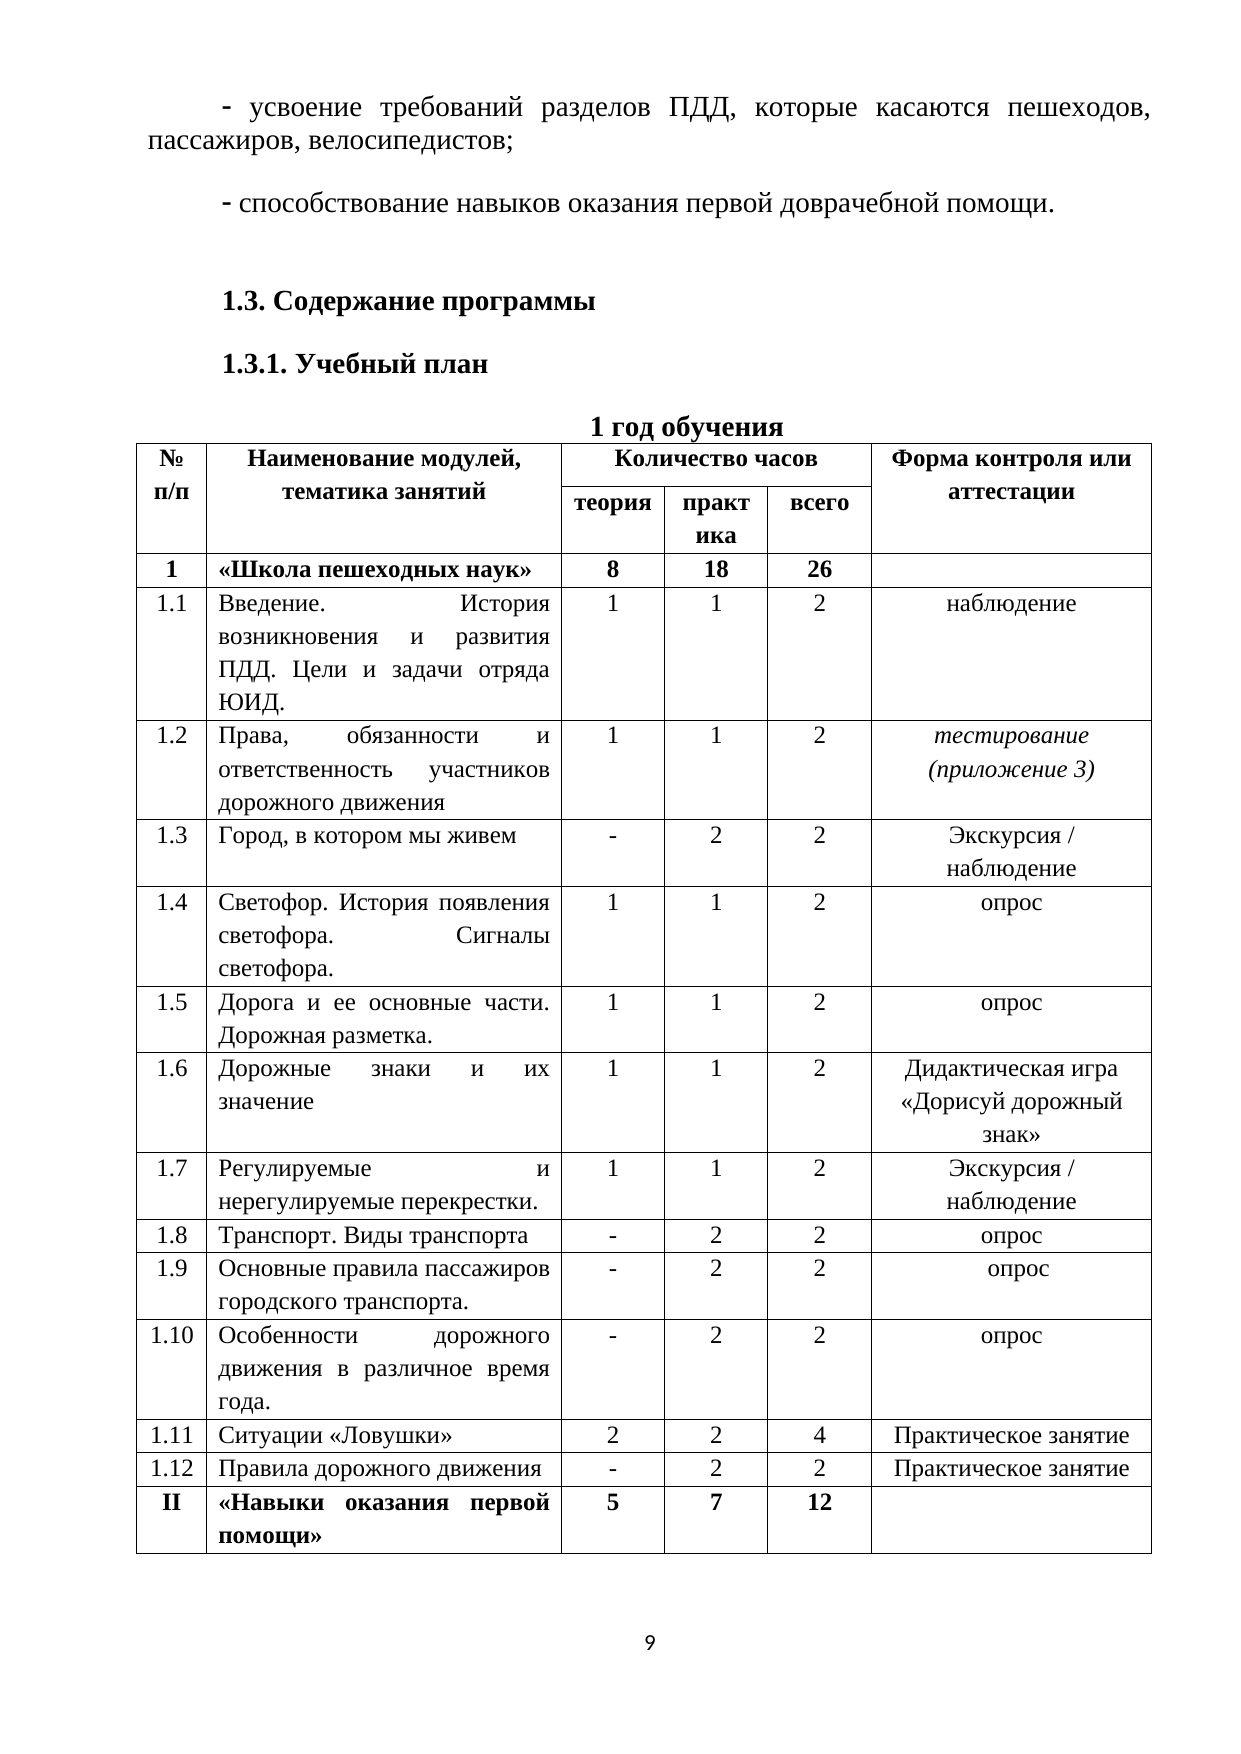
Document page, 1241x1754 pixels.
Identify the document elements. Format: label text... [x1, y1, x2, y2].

table_cell 1 [562, 1053, 664, 1152]
text  способствование навыков оказания первой доврачебной помощи. [148, 185, 1152, 219]
table_cell Правила дорожного движения [207, 1453, 561, 1486]
table_cell практика [665, 487, 767, 553]
table_cell 2 [768, 588, 871, 719]
table_cell 1.11 [137, 1420, 206, 1452]
table_cell 1 [665, 1153, 767, 1219]
table_cell 1.10 [137, 1320, 206, 1419]
text  усвоение требований разделов ПДД, которые касаются пешеходов, пассажиров, велосипедистов; [148, 89, 1152, 156]
table_cell опрос [872, 1320, 1151, 1419]
table_cell Экскурсия / наблюдение [872, 820, 1151, 886]
table_cell Дорога и ее основные части. Дорожная разметка. [207, 987, 561, 1052]
table_cell наблюдение [872, 588, 1151, 719]
table_cell Основные правила пассажиров городского транспорта. [207, 1253, 561, 1319]
table_cell Город, в котором мы живем [207, 820, 561, 886]
table_cell [872, 554, 1151, 587]
table_cell Введение. История возникновения и развития ПДД. Цели и задачи отряда ЮИД. [207, 588, 561, 719]
table_cell - [562, 1253, 664, 1319]
table_cell 2 [562, 1420, 664, 1452]
table_cell 1 [665, 887, 767, 986]
table_cell 1.8 [137, 1220, 206, 1252]
table_cell 2 [665, 1253, 767, 1319]
table_cell всего [768, 487, 871, 553]
table_cell 1 [665, 1053, 767, 1152]
table_cell «Школа пешеходных наук» [207, 554, 561, 587]
table_cell 1 [137, 554, 206, 587]
table_cell 4 [768, 1420, 871, 1452]
table_cell опрос [872, 1220, 1151, 1252]
table_cell 1.3 [137, 820, 206, 886]
table_cell 12 [768, 1487, 871, 1553]
table_cell тестирование (приложение 3) [872, 721, 1151, 819]
table_cell 2 [665, 1420, 767, 1452]
table_cell Практическое занятие [872, 1420, 1151, 1452]
table_cell 1.4 [137, 887, 206, 986]
table_cell опрос [872, 887, 1151, 986]
table_cell 1 [562, 1153, 664, 1219]
text 1 год обучения [148, 409, 1152, 442]
table_cell 1 [562, 887, 664, 986]
table_cell 2 [665, 1220, 767, 1252]
table_cell 2 [665, 820, 767, 886]
text 1.3. Содержание программы [148, 283, 1152, 317]
table_cell 26 [768, 554, 871, 587]
table_cell Транспорт. Виды транспорта [207, 1220, 561, 1252]
table_cell 2 [768, 1453, 871, 1486]
table_cell Дидактическая игра «Дорисуй дорожный знак» [872, 1053, 1151, 1152]
table_cell 2 [768, 1220, 871, 1252]
table_cell Светофор. История появления светофора. Сигналы светофора. [207, 887, 561, 986]
table_cell - [562, 1453, 664, 1486]
table_cell 2 [768, 721, 871, 819]
table_cell 1.6 [137, 1053, 206, 1152]
table_cell 1 [562, 721, 664, 819]
table_cell 1.2 [137, 721, 206, 819]
table_cell 2 [665, 1453, 767, 1486]
table_cell [872, 1487, 1151, 1553]
table_cell 2 [665, 1320, 767, 1419]
table_header Наименование модулей, тематика занятий [207, 444, 561, 553]
table_cell 1 [665, 721, 767, 819]
table_cell опрос [872, 987, 1151, 1052]
table_cell теория [562, 487, 664, 553]
table_cell 7 [665, 1487, 767, 1553]
table_cell 1.9 [137, 1253, 206, 1319]
text 1.3.1. Учебный план [148, 346, 1152, 380]
table_cell - [562, 1220, 664, 1252]
table_cell II [137, 1487, 206, 1553]
table_cell «Навыки оказания первой помощи» [207, 1487, 561, 1553]
table_cell 1.7 [137, 1153, 206, 1219]
table_cell Практическое занятие [872, 1453, 1151, 1486]
table_cell Особенности дорожного движения в различное время года. [207, 1320, 561, 1419]
table_cell 18 [665, 554, 767, 587]
table_cell 2 [768, 987, 871, 1052]
table_cell 1 [665, 987, 767, 1052]
table_cell - [562, 1320, 664, 1419]
table_cell 1.5 [137, 987, 206, 1052]
table_cell 8 [562, 554, 664, 587]
table_header № п/п [137, 444, 206, 553]
table_cell Дорожные знаки и их значение [207, 1053, 561, 1152]
table_cell 2 [768, 1153, 871, 1219]
table_cell 5 [562, 1487, 664, 1553]
table_cell 1 [562, 987, 664, 1052]
table_cell 1.1 [137, 588, 206, 719]
table_cell 2 [768, 1320, 871, 1419]
table_cell 2 [768, 1253, 871, 1319]
table_cell 1.12 [137, 1453, 206, 1486]
table_cell 1 [665, 588, 767, 719]
table_cell опрос [872, 1253, 1151, 1319]
table_cell 2 [768, 820, 871, 886]
table_cell 2 [768, 1053, 871, 1152]
table_cell 2 [768, 887, 871, 986]
table_cell 1 [562, 588, 664, 719]
table_header Количество часов [562, 444, 871, 486]
table_cell Права, обязанности и ответственность участников дорожного движения [207, 721, 561, 819]
table_header Форма контроля или аттестации [872, 444, 1151, 553]
table_cell Регулируемые и нерегулируемые перекрестки. [207, 1153, 561, 1219]
table_cell Экскурсия / наблюдение [872, 1153, 1151, 1219]
table_cell Ситуации «Ловушки» [207, 1420, 561, 1452]
table_cell - [562, 820, 664, 886]
